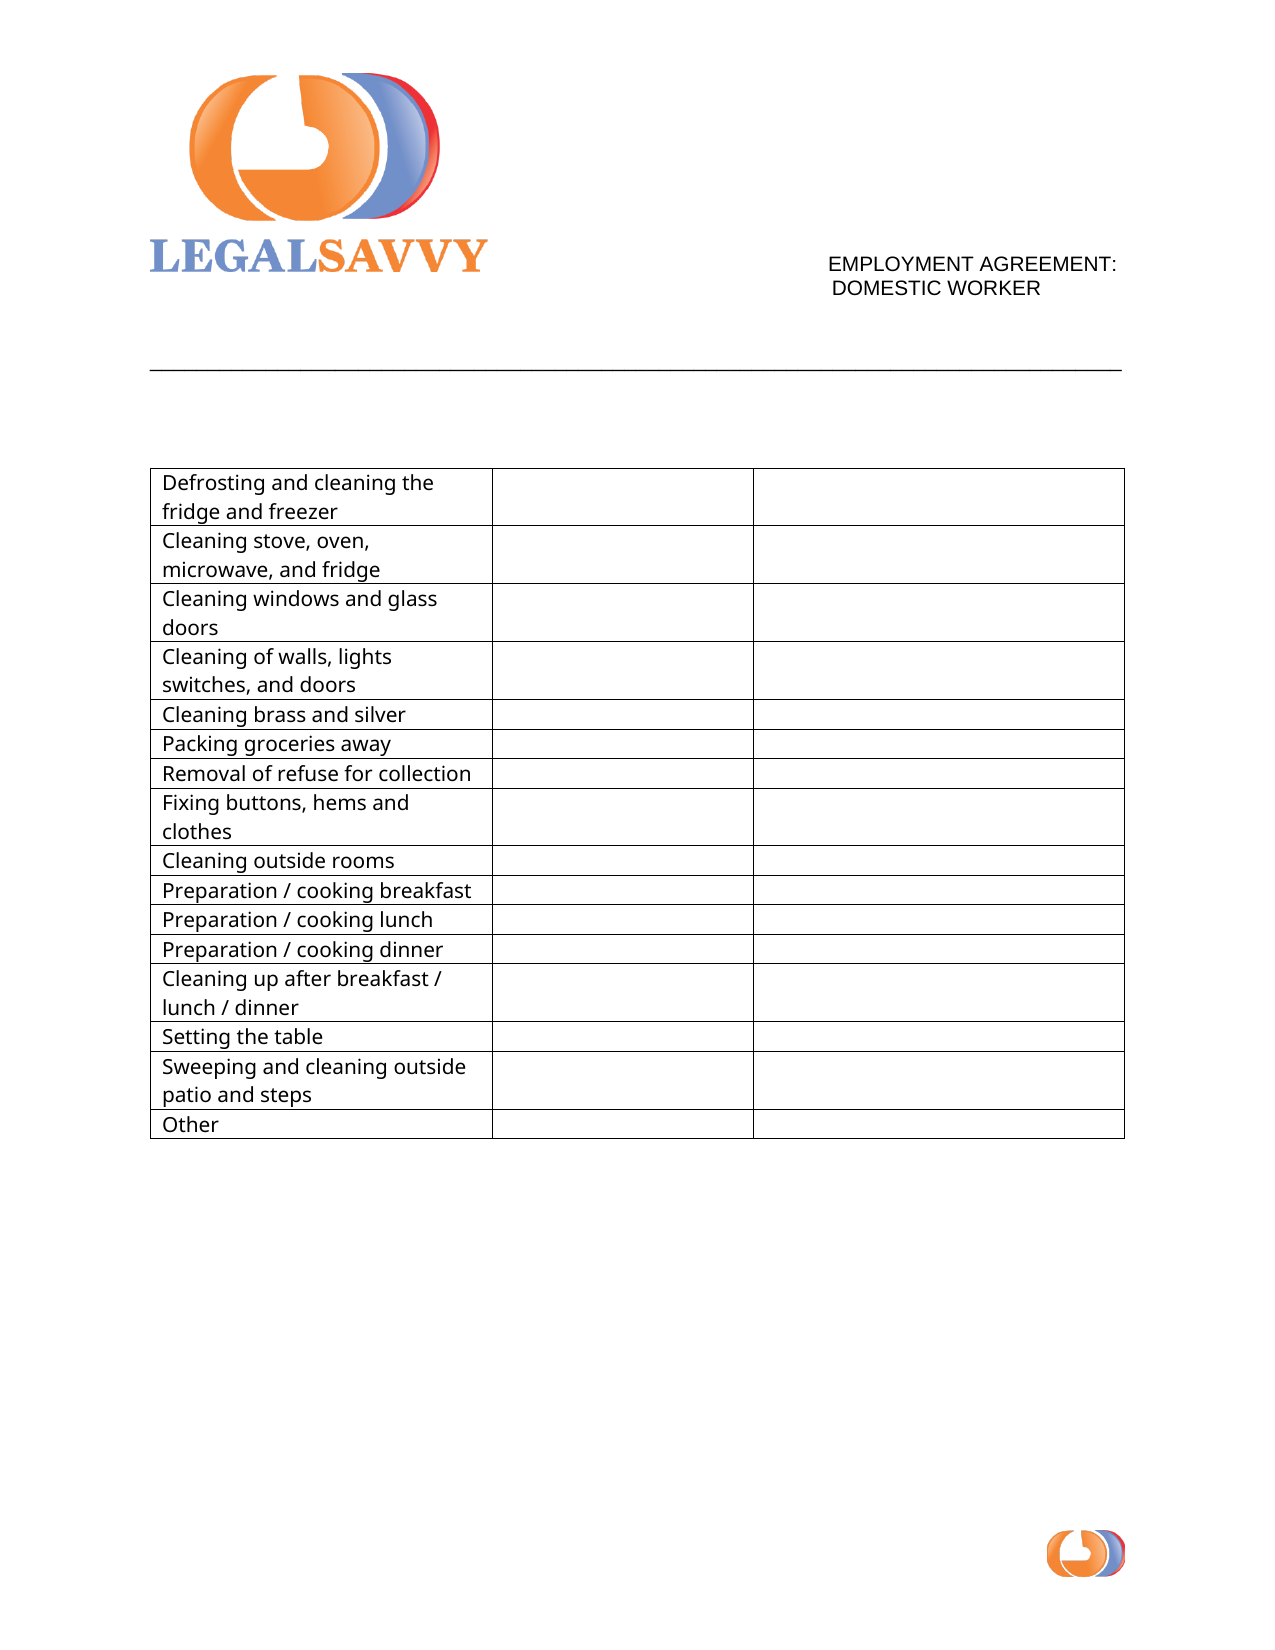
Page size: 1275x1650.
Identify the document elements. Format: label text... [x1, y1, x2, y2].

table_cell [493, 700, 753, 728]
table_cell [493, 584, 753, 641]
table_cell Cleaning windows and glass doors [151, 584, 492, 641]
picture [1047, 1530, 1125, 1577]
table_cell Cleaning up after breakfast / lunch / dinner [151, 964, 492, 1021]
table_cell [493, 789, 753, 845]
table_cell [493, 469, 753, 525]
table_cell [493, 935, 753, 963]
table_cell Removal of refuse for collection [151, 759, 492, 787]
table_cell Cleaning brass and silver [151, 700, 492, 728]
table_cell [493, 1022, 753, 1051]
table_cell [754, 526, 1124, 583]
table_cell [493, 1110, 753, 1138]
table_cell Cleaning outside rooms [151, 846, 492, 875]
table_cell [754, 846, 1124, 875]
table_cell [493, 526, 753, 583]
table_cell [493, 905, 753, 934]
table_cell [493, 642, 753, 699]
table_cell [493, 730, 753, 758]
table_cell [493, 1052, 753, 1109]
table_cell [754, 700, 1124, 728]
picture [150, 73, 488, 272]
table_cell Setting the table [151, 1022, 492, 1051]
table_cell Packing groceries away [151, 730, 492, 758]
table_cell [754, 789, 1124, 845]
table_cell Preparation / cooking lunch [151, 905, 492, 934]
table_cell Preparation / cooking breakfast [151, 876, 492, 904]
table_cell Cleaning stove, oven, microwave, and fridge [151, 526, 492, 583]
table_cell [493, 759, 753, 787]
table_cell [493, 876, 753, 904]
table_cell [754, 1110, 1124, 1138]
table_cell [754, 584, 1124, 641]
table_cell Other [151, 1110, 492, 1138]
table_cell [754, 759, 1124, 787]
table_cell [754, 876, 1124, 904]
table_cell Cleaning of walls, lights switches, and doors [151, 642, 492, 699]
table_cell [754, 1022, 1124, 1051]
table_cell Fixing buttons, hems and clothes [151, 789, 492, 845]
table_cell [754, 1052, 1124, 1109]
table_cell [754, 905, 1124, 934]
table_cell [754, 469, 1124, 525]
table_cell [754, 730, 1124, 758]
table_cell Sweeping and cleaning outside patio and steps [151, 1052, 492, 1109]
table_cell [754, 935, 1124, 963]
table_cell Defrosting and cleaning the fridge and freezer [151, 469, 492, 525]
table_cell [493, 846, 753, 875]
table_cell Preparation / cooking dinner [151, 935, 492, 963]
table_cell [754, 642, 1124, 699]
table_cell [493, 964, 753, 1021]
table_cell [754, 964, 1124, 1021]
